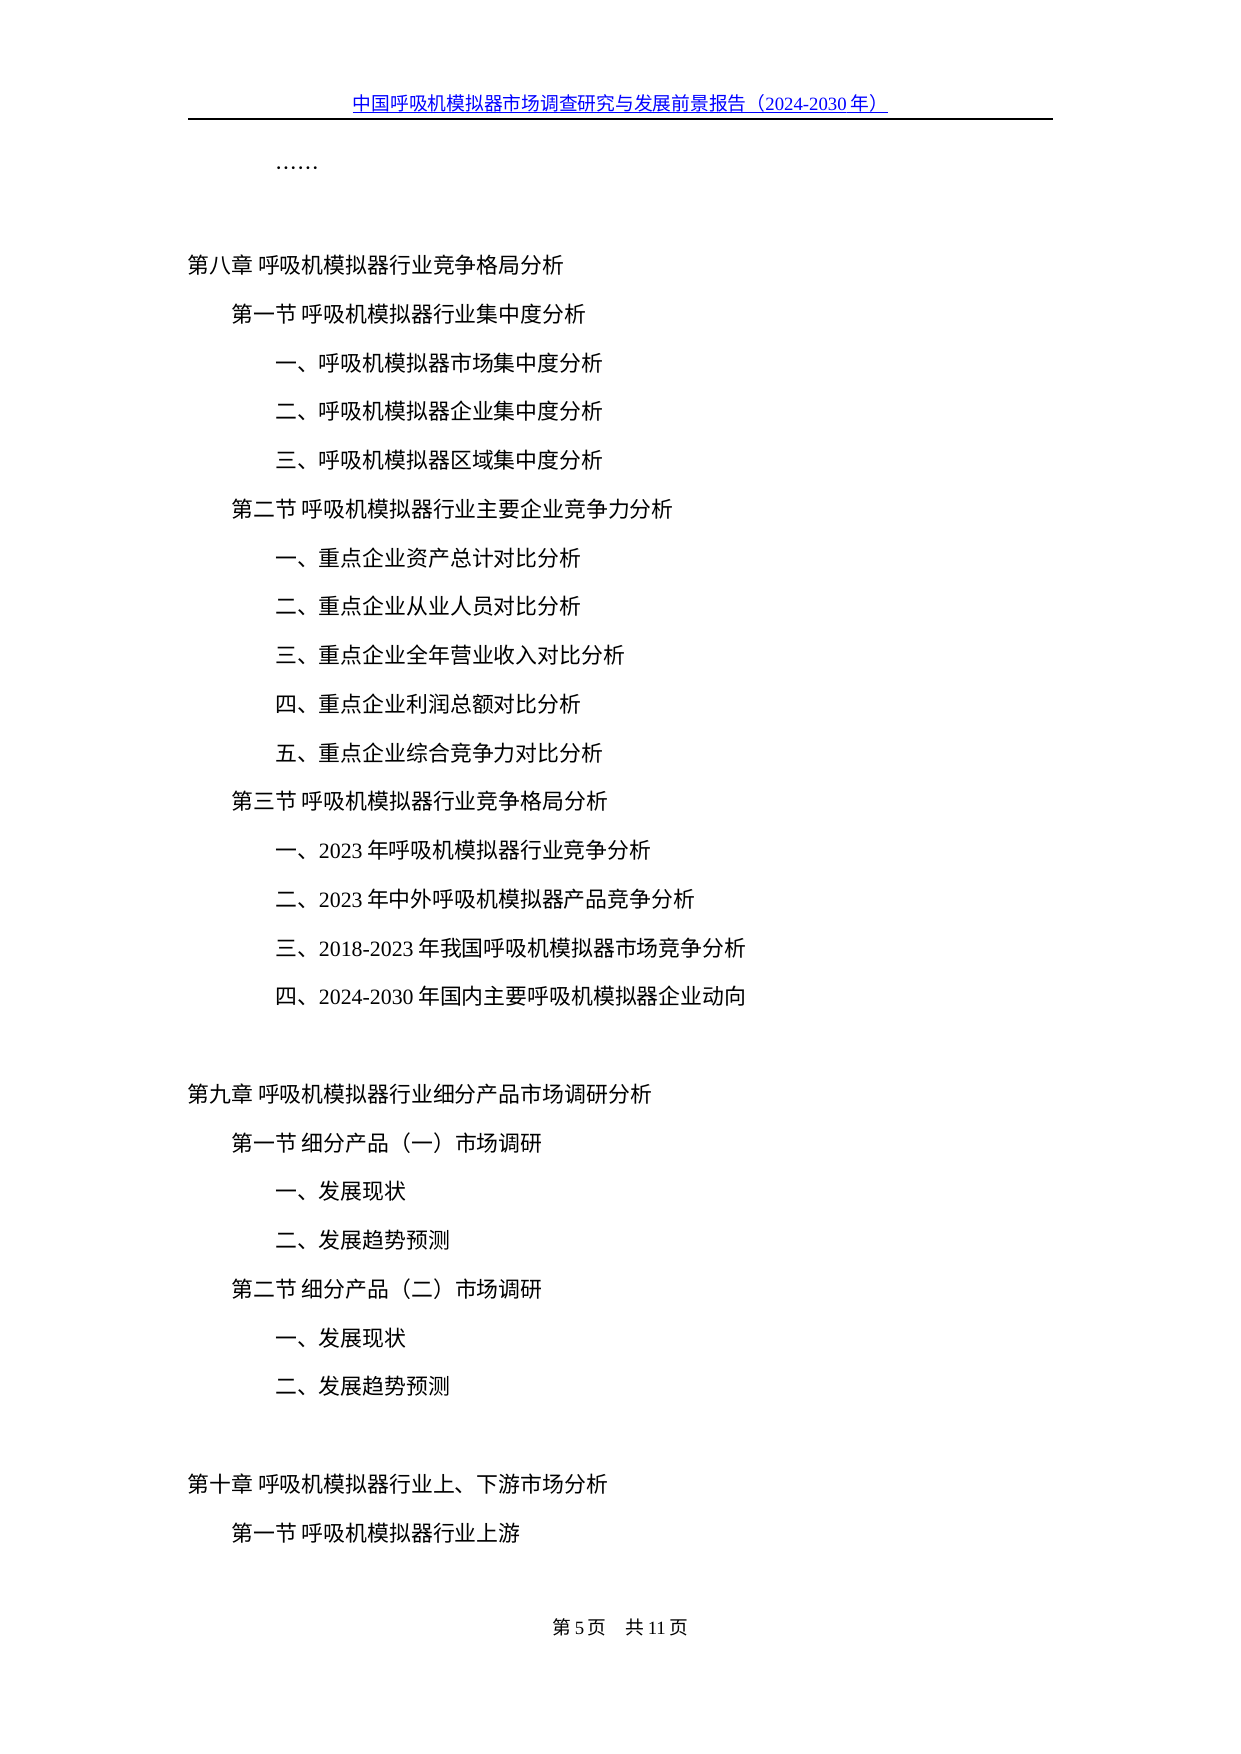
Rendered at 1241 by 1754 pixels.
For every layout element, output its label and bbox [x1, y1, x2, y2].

text [187, 150, 1053, 1548]
